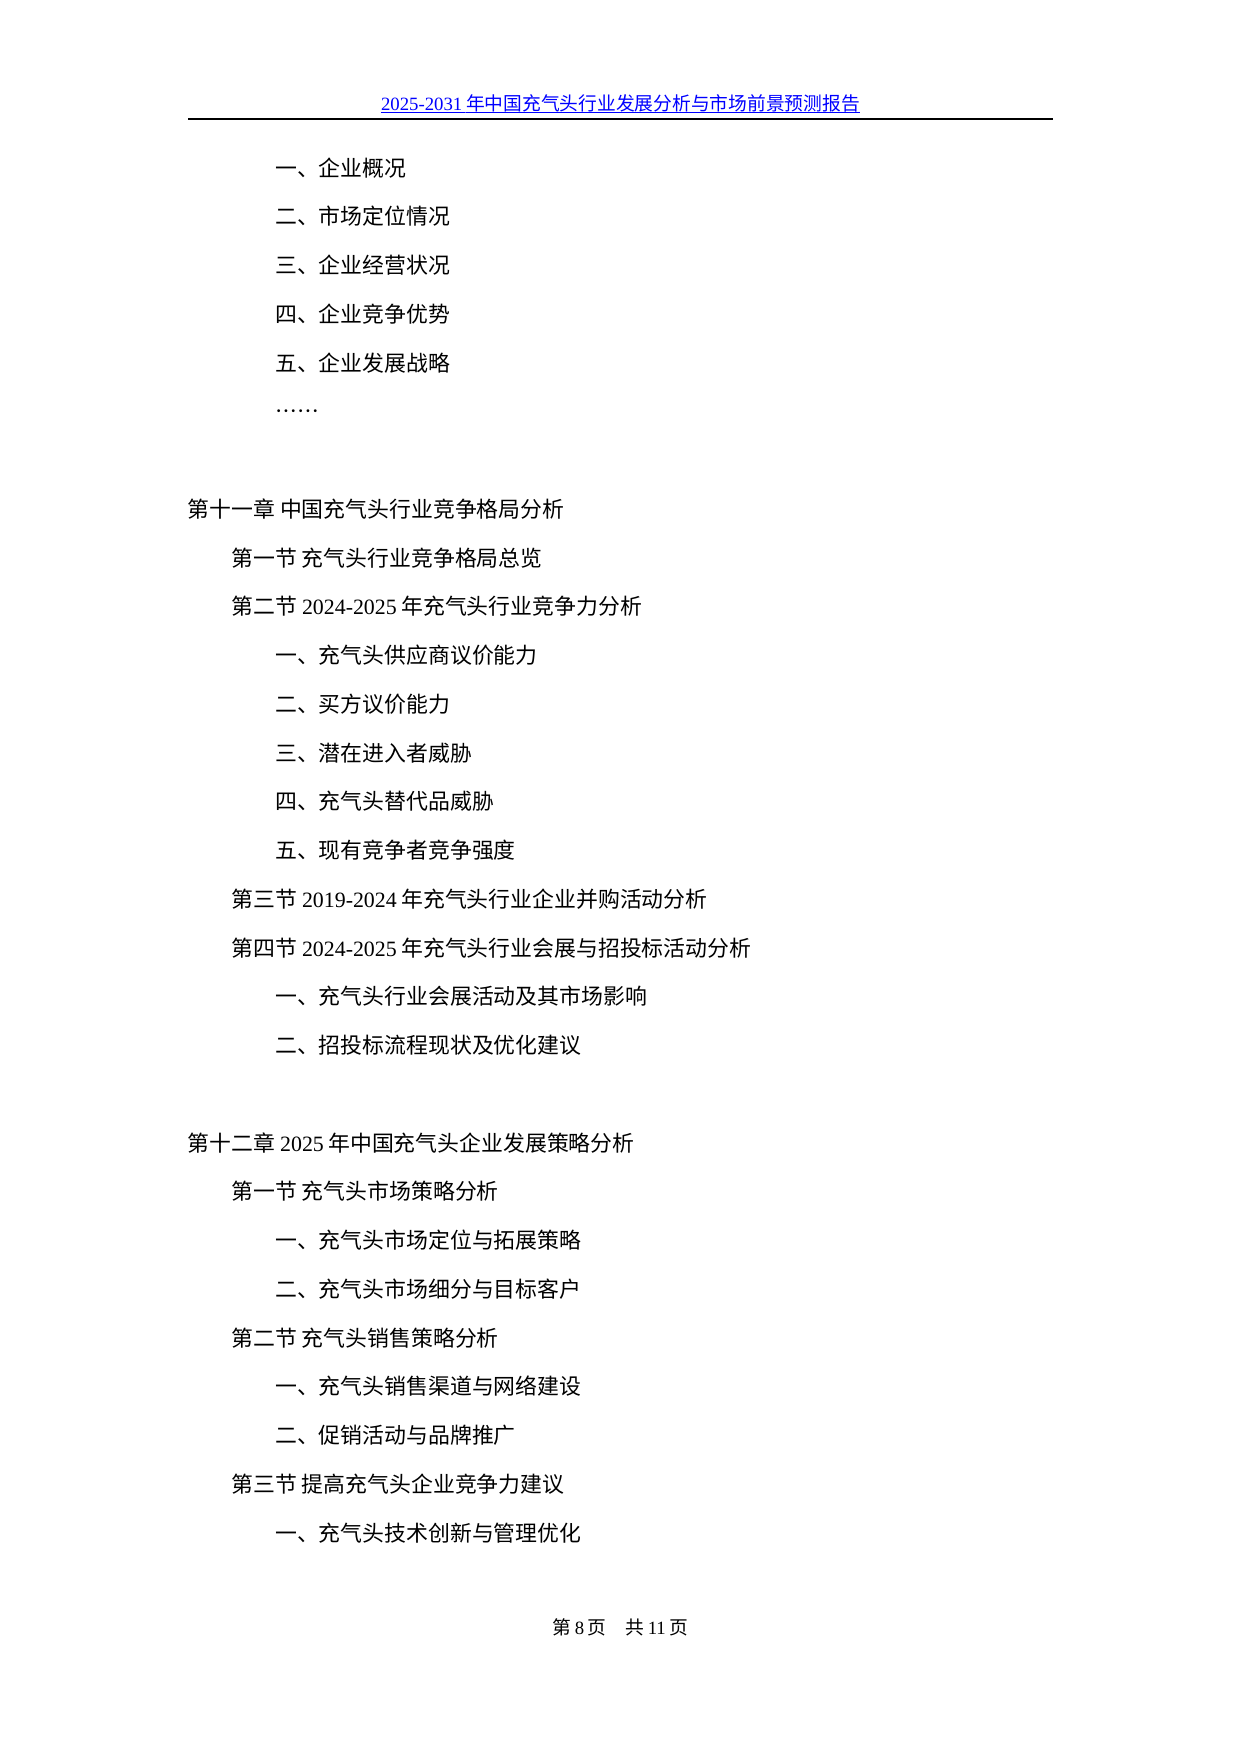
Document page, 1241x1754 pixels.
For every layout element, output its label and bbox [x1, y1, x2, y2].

text [187, 150, 1053, 1548]
